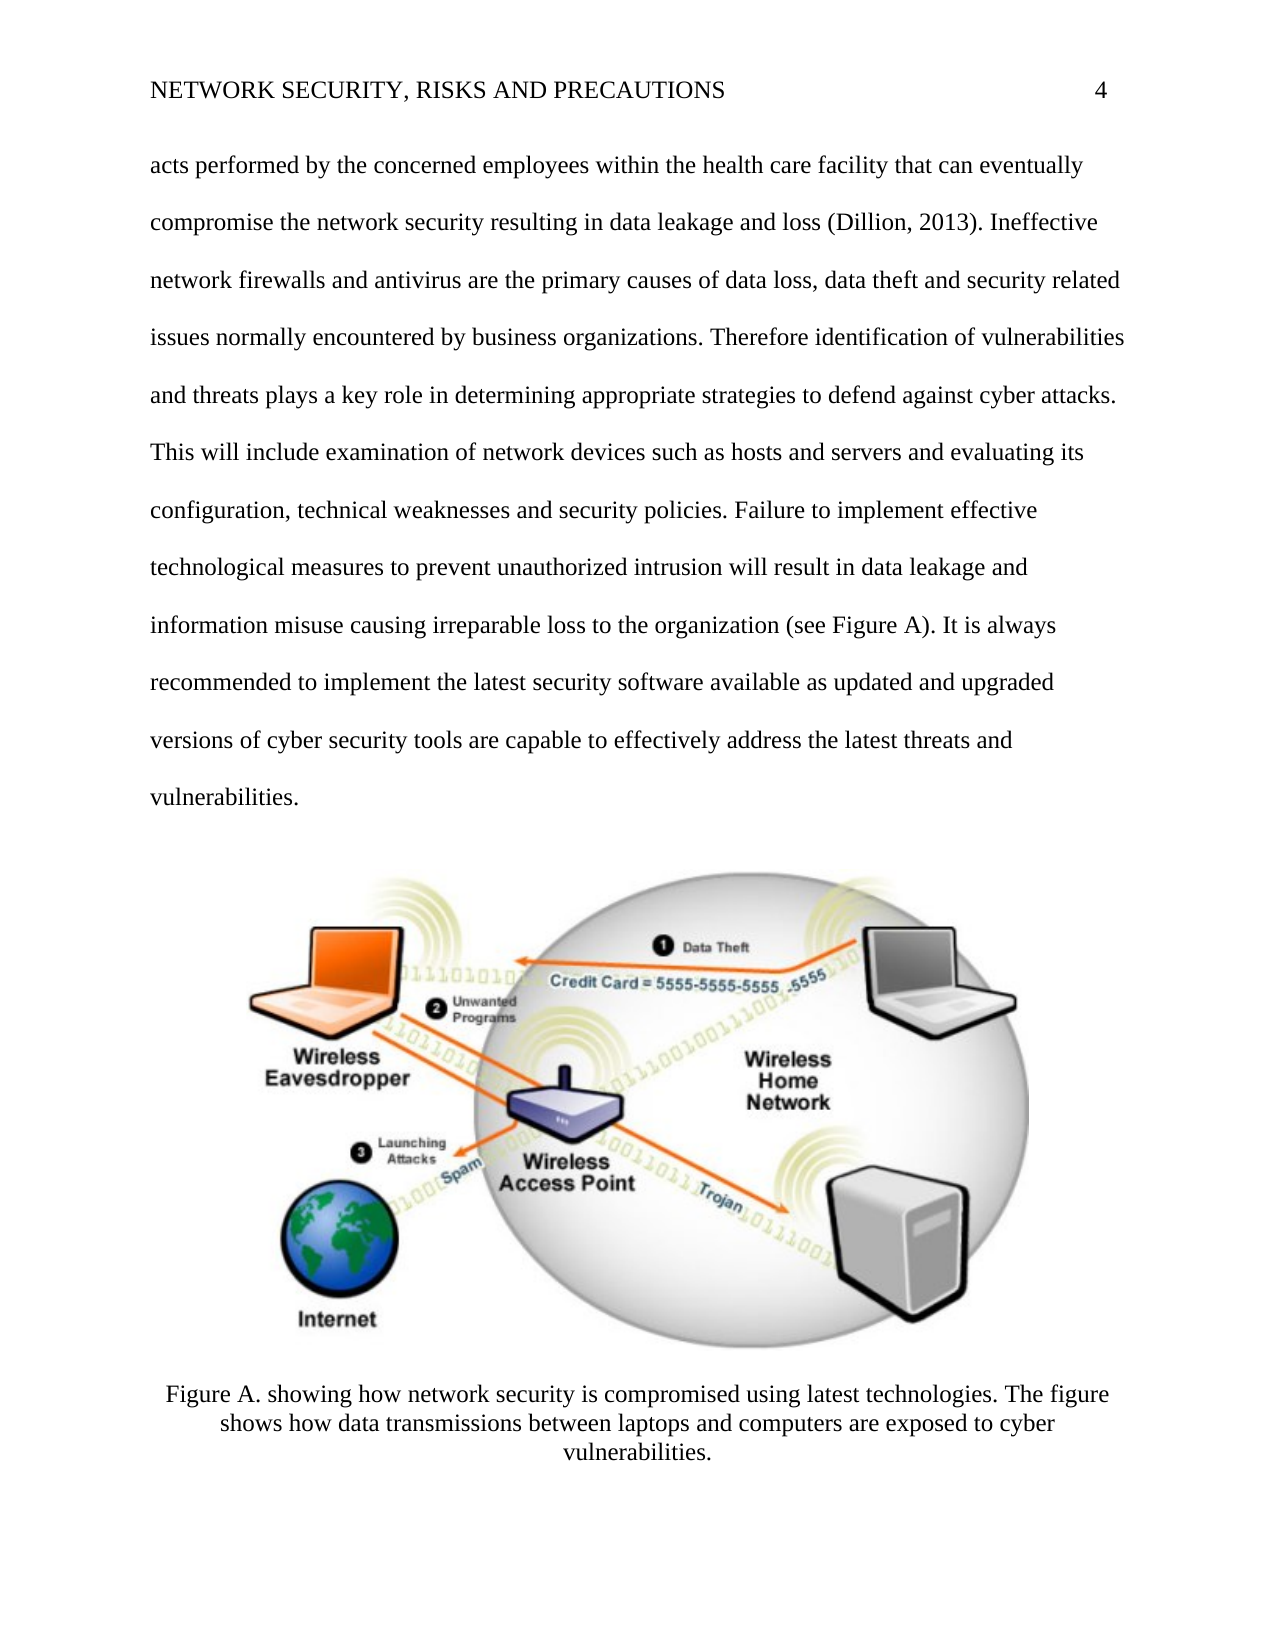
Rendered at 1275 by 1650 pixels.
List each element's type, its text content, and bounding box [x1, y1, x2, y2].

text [150, 150, 1125, 811]
text Figure A. showing how network security is compromised using latest technologies. The figure shows how data transmissions between laptops and computers are exposed to cyber vulnerabilities. [150, 1379, 1125, 1466]
picture [246, 869, 1029, 1351]
